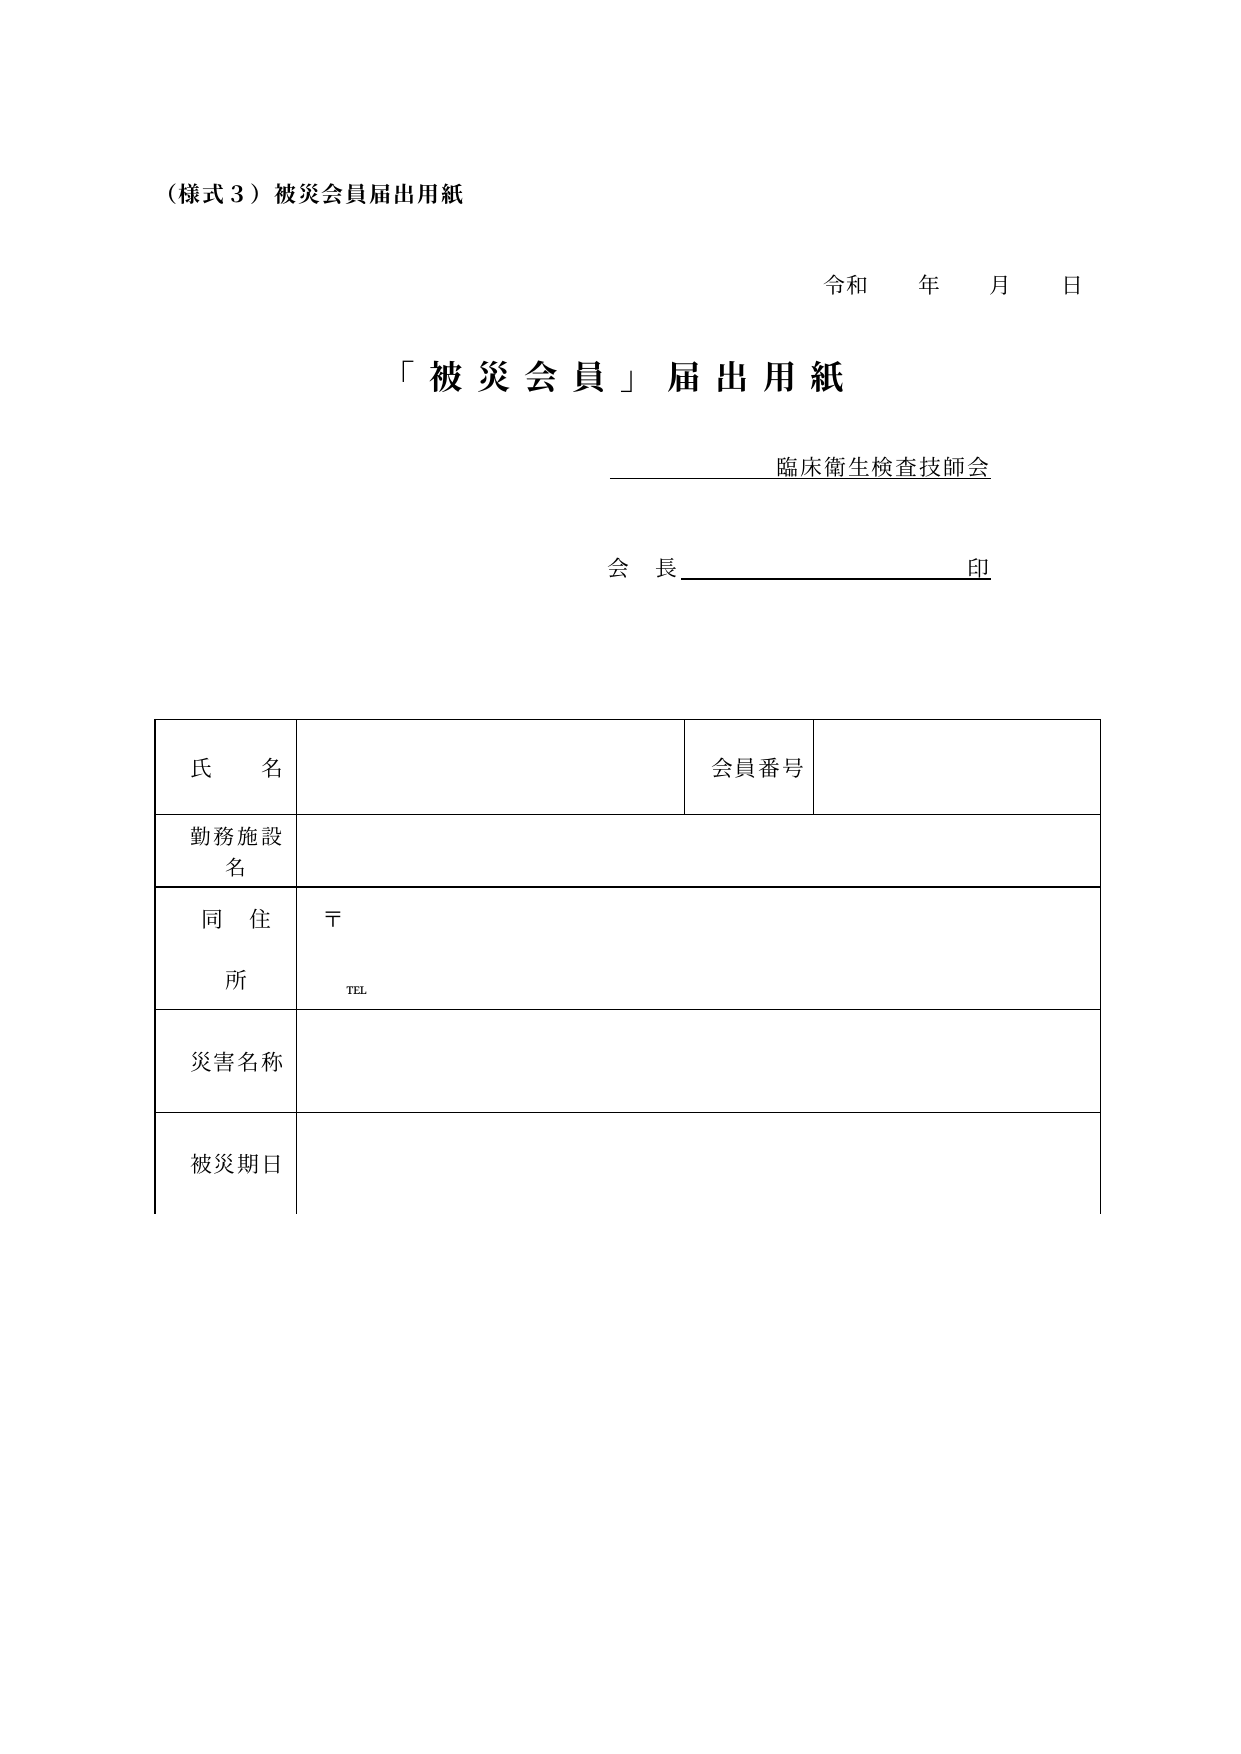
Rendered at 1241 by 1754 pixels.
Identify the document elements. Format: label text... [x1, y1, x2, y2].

table_cell 〒 ℡ [297, 888, 1100, 1009]
table_cell [297, 1010, 1100, 1112]
text 「被災会員」届出用紙 [155, 345, 1085, 406]
text （様式３）被災会員届出用紙 [155, 162, 1085, 223]
table_cell 勤務施設名 [156, 815, 296, 886]
table_cell 災害名称 [156, 1010, 296, 1112]
text 令和 年 月 日 [155, 253, 1085, 314]
table_cell 被災期日 [156, 1113, 296, 1213]
table_header 会員番号 [685, 720, 813, 814]
text 会 長 印 [155, 536, 1085, 597]
text 臨床衛生検査技師会 [155, 436, 1085, 497]
table_header [814, 720, 1100, 814]
table_cell [297, 1113, 1100, 1213]
table_cell [297, 815, 1100, 886]
table_header [297, 720, 684, 814]
table_header 氏 名 [156, 720, 296, 814]
table_cell 同 住 所 [156, 888, 296, 1009]
